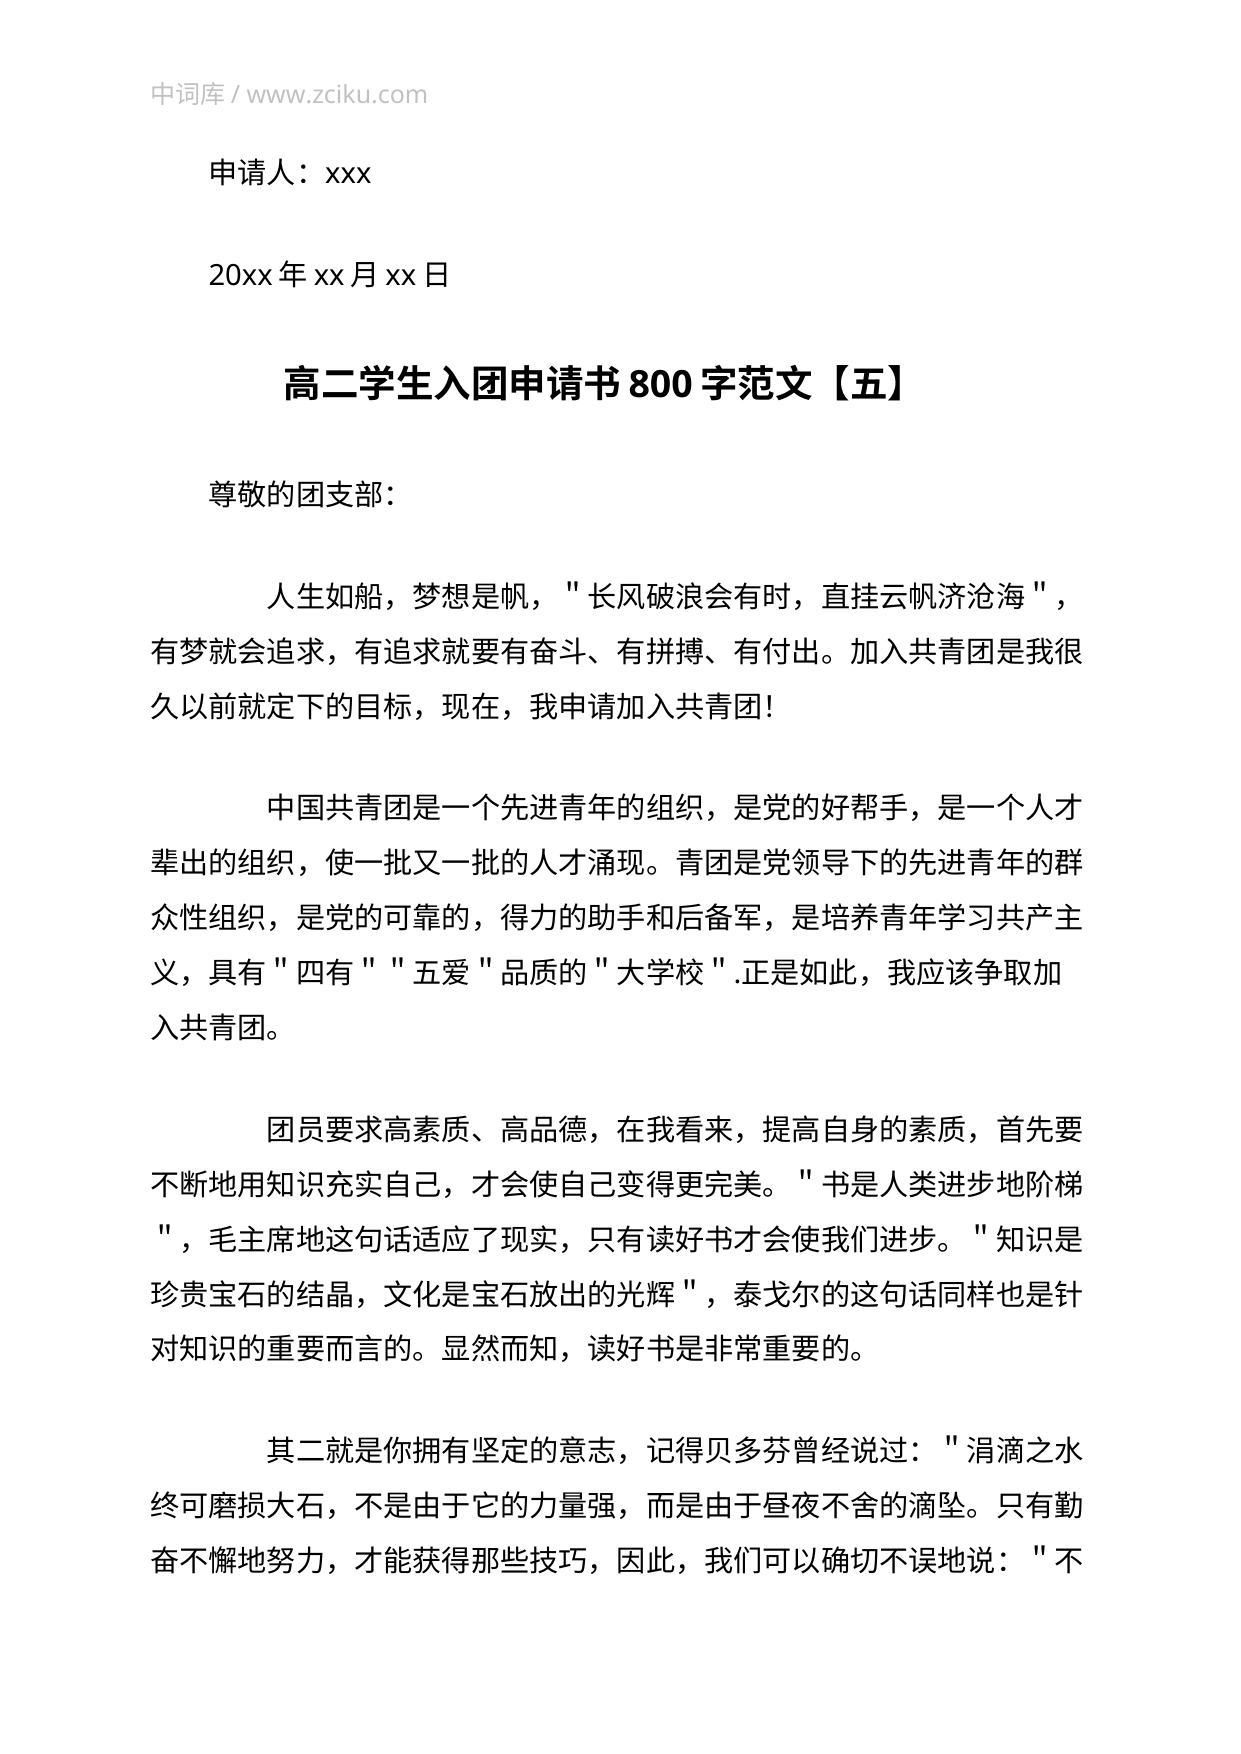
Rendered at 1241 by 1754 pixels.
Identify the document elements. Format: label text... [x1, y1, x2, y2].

text 团员要求高素质、高品德，在我看来，提高自身的素质，首先要不断地用知识充实自己，才会使自己变得更完美。＂书是人类进步地阶梯＂，毛主席地这句话适应了现实，只有读好书才会使我们进步。＂知识是珍贵宝石的结晶，文化是宝石放出的光辉＂，泰戈尔的这句话同样也是针对知识的重要而言的。显然而知，读好书是非常重要的。 [150, 1106, 1090, 1368]
text 中国共青团是一个先进青年的组织，是党的好帮手，是一个人才辈出的组织，使一批又一批的人才涌现。青团是党领导下的先进青年的群众性组织，是党的可靠的，得力的助手和后备军，是培养青年学习共产主义，具有＂四有＂＂五爱＂品质的＂大学校＂.正是如此，我应该争取加入共青团。 [150, 785, 1090, 1047]
text 尊敬的团支部： [150, 472, 1090, 514]
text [150, 1428, 1090, 1580]
text 人生如船，梦想是帆，＂长风破浪会有时，直挂云帆济沧海＂，有梦就会追求，有追求就要有奋斗、有拼搏、有付出。加入共青团是我很久以前就定下的目标，现在，我申请加入共青团！ [150, 573, 1090, 725]
text 高二学生入团申请书800字范文【五】 [150, 354, 1090, 408]
text 20xx年xx月xx日 [150, 252, 1090, 294]
text 申请人：xxx [150, 150, 1090, 192]
